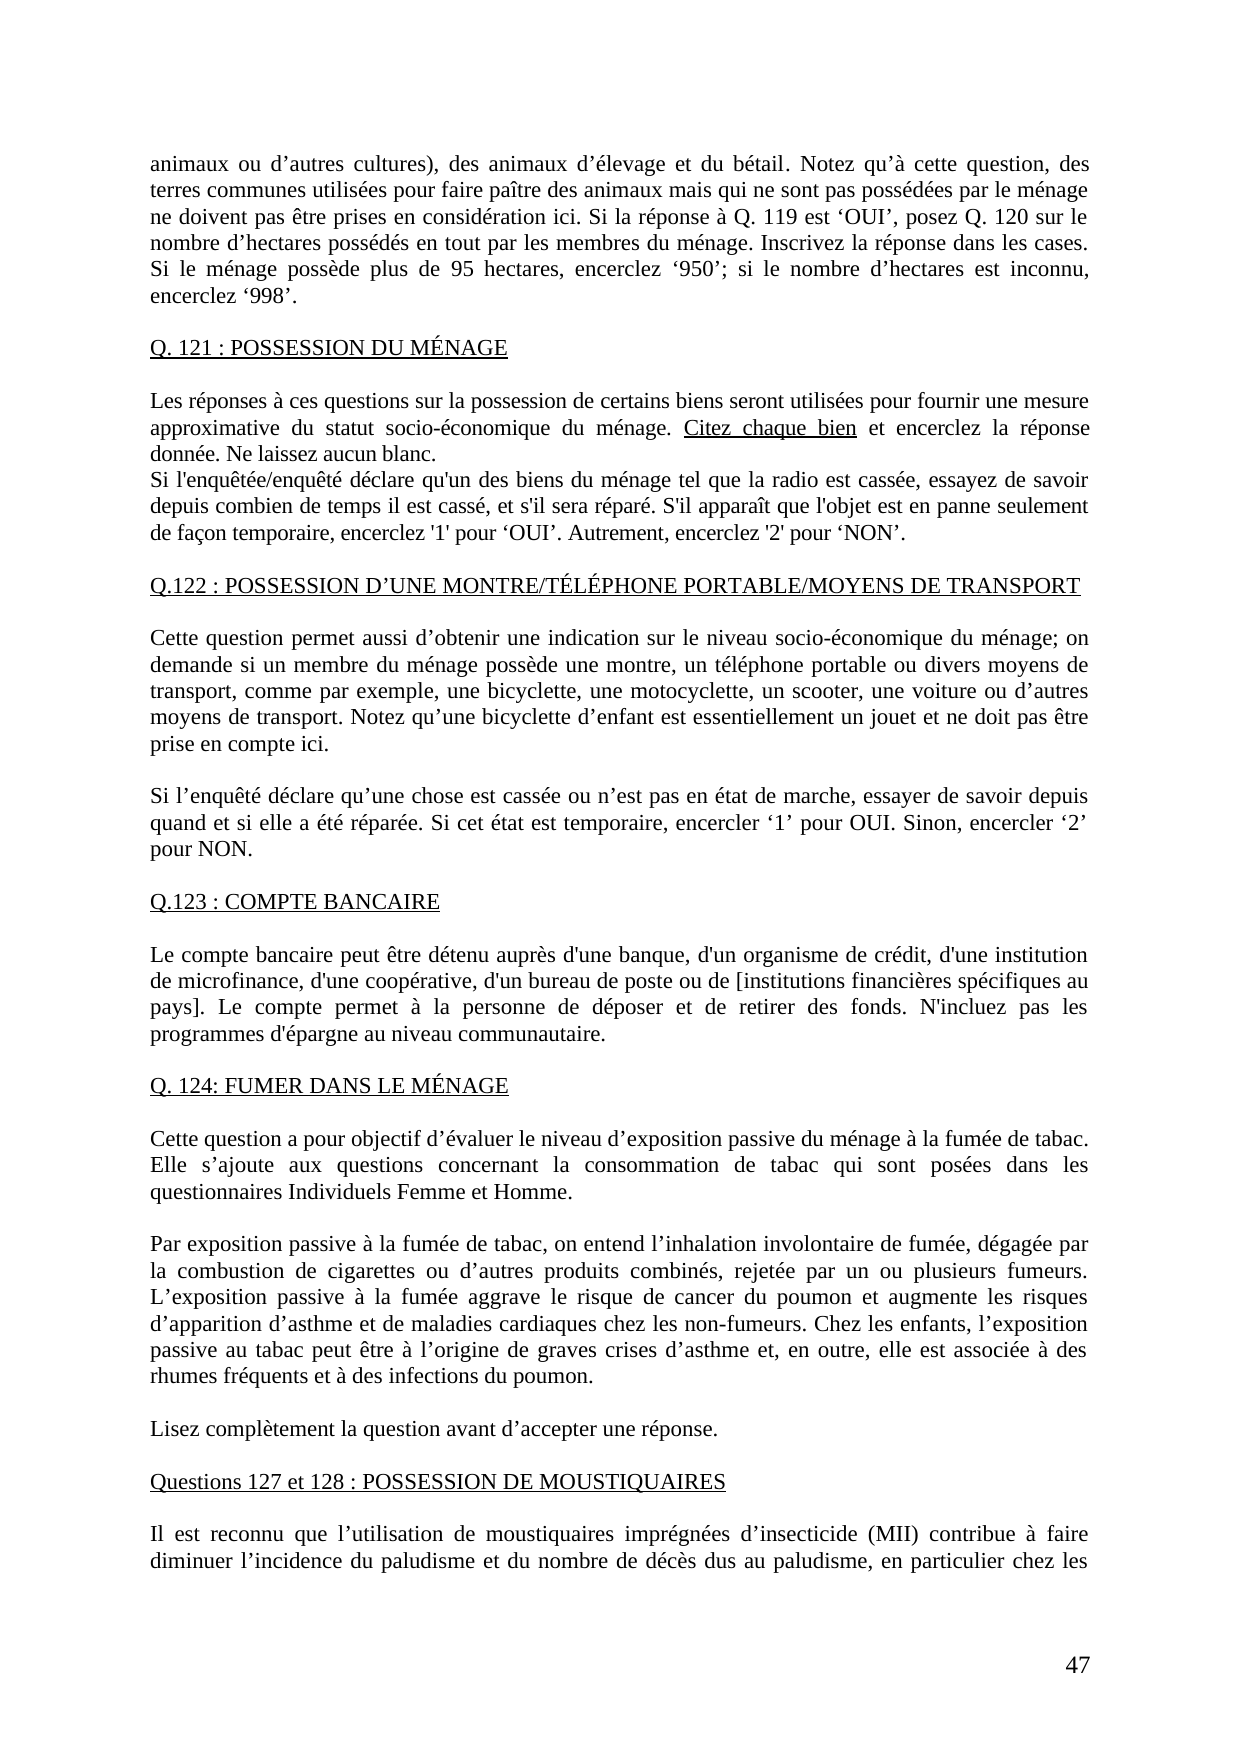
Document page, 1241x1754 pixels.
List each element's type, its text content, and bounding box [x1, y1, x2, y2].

text Questions 127 et 128 : POSSESSION DE MOUSTIQUAIRES [150, 1468, 1090, 1494]
text Les réponses à ces questions sur la possession de certains biens seront utilisées pour fournir une mesure approximative du statut socio-économique du ménage. Citez chaque bien et encerclez la réponse donnée. Ne laissez aucun blanc. [150, 387, 1090, 466]
text Cette question a pour objectif d’évaluer le niveau d’exposition passive du ménage à la fumée de tabac. Elle s’ajoute aux questions concernant la consommation de tabac qui sont posées dans les questionnaires Individuels Femme et Homme. [150, 1125, 1090, 1204]
text Par exposition passive à la fumée de tabac, on entend l’inhalation involontaire de fumée, dégagée par la combustion de cigarettes ou d’autres produits combinés, rejetée par un ou plusieurs fumeurs. L’exposition passive à la fumée aggrave le risque de cancer du poumon et augmente les risques d’apparition d’asthme et de maladies cardiaques chez les non-fumeurs. Chez les enfants, l’exposition passive au tabac peut être à l’origine de graves crises d’asthme et, en outre, elle est associée à des rhumes fréquents et à des infections du poumon. [150, 1231, 1090, 1389]
text Lisez complètement la question avant d’accepter une réponse. [150, 1415, 1090, 1441]
text Cette question permet aussi d’obtenir une indication sur le niveau socio-économique du ménage; on demande si un membre du ménage possède une montre, un téléphone portable ou divers moyens de transport, comme par exemple, une bicyclette, une motocyclette, un scooter, une voiture ou d’autres moyens de transport. Notez qu’une bicyclette d’enfant est essentiellement un jouet et ne doit pas être prise en compte ici. [150, 624, 1090, 756]
text Si l'enquêtée/enquêté déclare qu'un des biens du ménage tel que la radio est cassée, essayez de savoir depuis combien de temps il est cassé, et s'il sera réparé. S'il apparaît que l'objet est en panne seulement de façon temporaire, encerclez '1' pour ‘OUI’. Autrement, encerclez '2' pour ‘NON’. [150, 466, 1090, 545]
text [150, 1520, 1090, 1573]
text Q. 124: FUMER DANS LE MÉNAGE [150, 1072, 1090, 1099]
text Q.122 : POSSESSION D’UNE MONTRE/TÉLÉPHONE PORTABLE/MOYENS DE TRANSPORT [150, 572, 1090, 598]
text Le compte bancaire peut être détenu auprès d'une banque, d'un organisme de crédit, d'une institution de microfinance, d'une coopérative, d'un bureau de poste ou de [institutions financières spécifiques au pays]. Le compte permet à la personne de déposer et de retirer des fonds. N'incluez pas les programmes d'épargne au niveau communautaire. [150, 941, 1090, 1046]
text Q.123 : COMPTE BANCAIRE [150, 888, 1090, 914]
text Si l’enquêté déclare qu’une chose est cassée ou n’est pas en état de marche, essayer de savoir depuis quand et si elle a été réparée. Si cet état est temporaire, encercler ‘1’ pour OUI. Sinon, encercler ‘2’ pour NON. [150, 782, 1090, 862]
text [150, 150, 1090, 308]
text Q. 121 : POSSESSION DU MÉNAGE [150, 334, 1090, 361]
